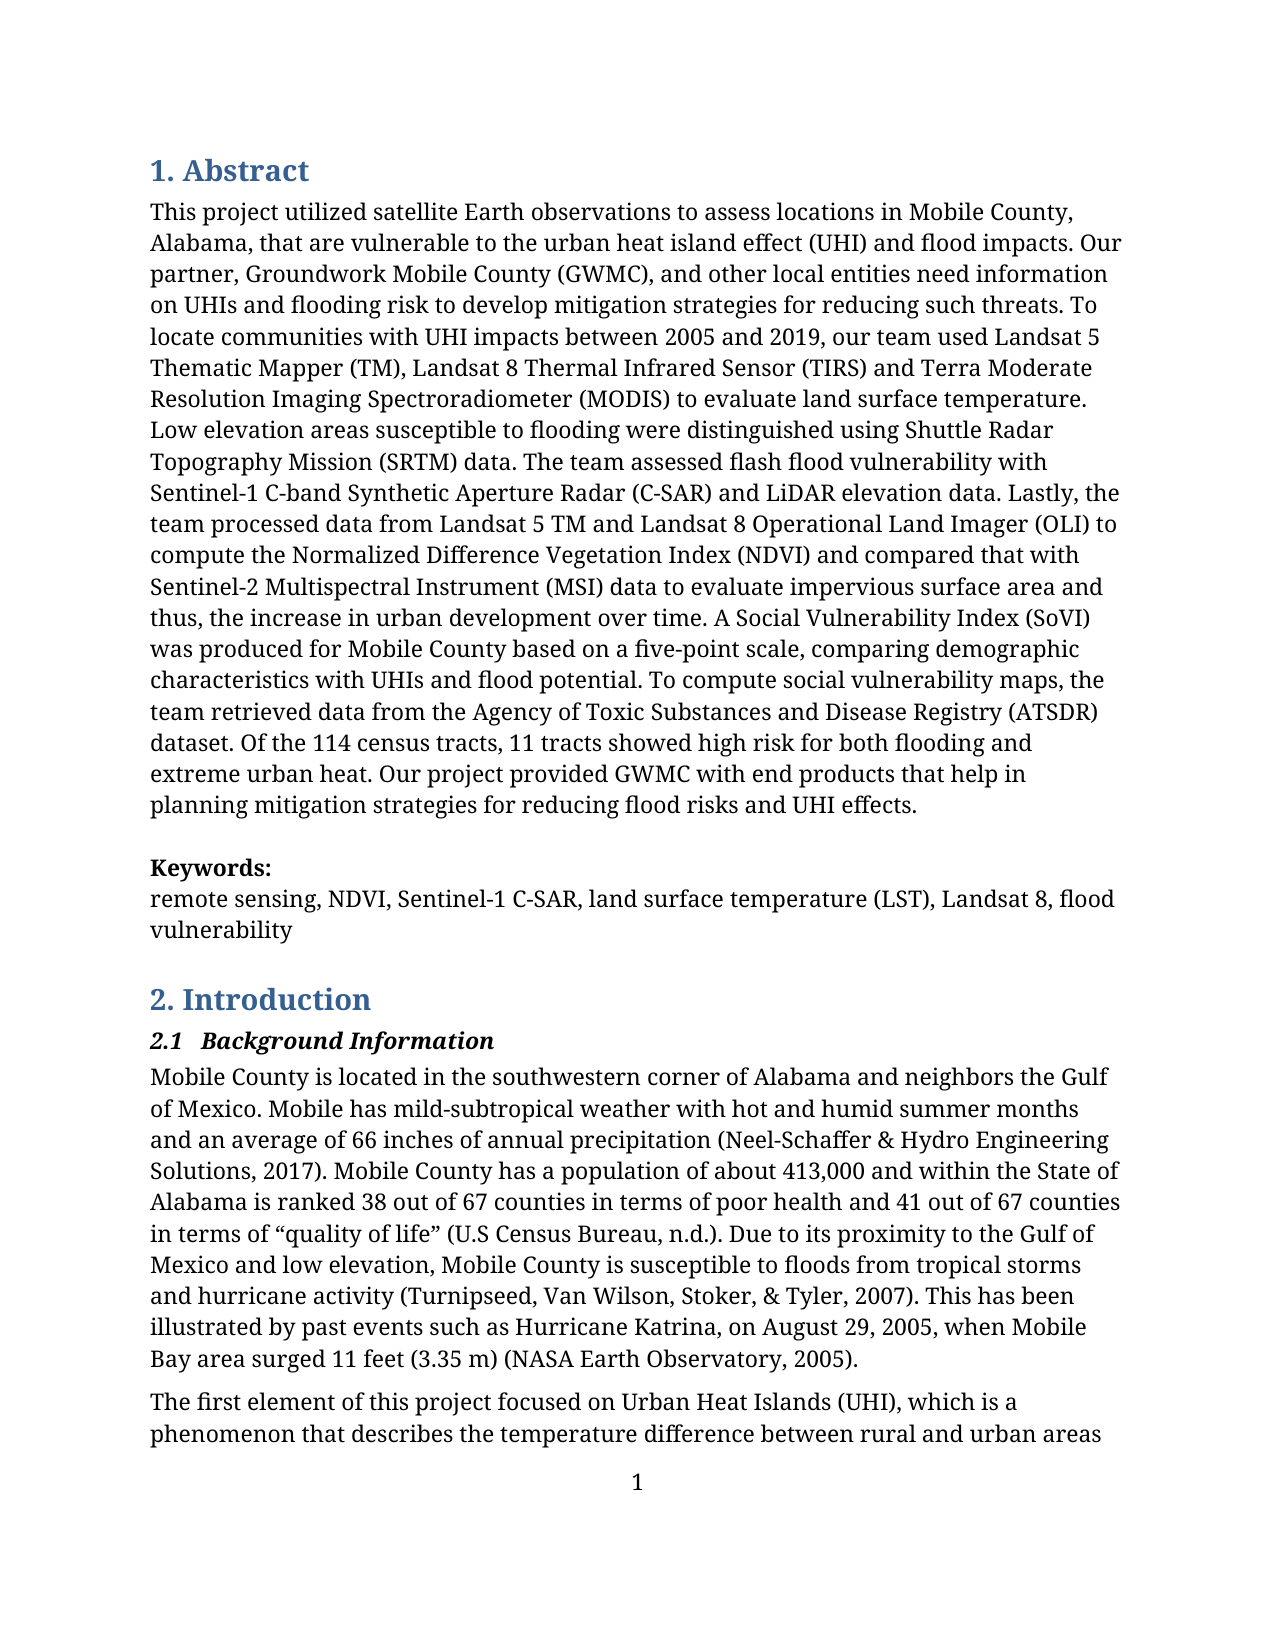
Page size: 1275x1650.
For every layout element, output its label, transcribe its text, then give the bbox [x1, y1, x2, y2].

subtitle 2. Introduction [150, 980, 1125, 1019]
text Keywords: [150, 852, 1125, 883]
text This project utilized satellite Earth observations to assess locations in Mobile County, Alabama, that are vulnerable to the urban heat island effect (UHI) and flood impacts. Our partner, Groundwork Mobile County (GWMC), and other local entities need information on UHIs and flooding risk to develop mitigation strategies for reducing such threats. To locate communities with UHI impacts between 2005 and 2019, our team used Landsat 5 Thematic Mapper (TM), Landsat 8 Thermal Infrared Sensor (TIRS) and Terra Moderate Resolution Imaging Spectroradiometer (MODIS) to evaluate land surface temperature. Low elevation areas susceptible to flooding were distinguished using Shuttle Radar Topography Mission (SRTM) data. The team assessed flash flood vulnerability with Sentinel-1 C-band Synthetic Aperture Radar (C-SAR) and LiDAR elevation data. Lastly, the team processed data from Landsat 5 TM and Landsat 8 Operational Land Imager (OLI) to compute the Normalized Difference Vegetation Index (NDVI) and compared that with Sentinel-2 Multispectral Instrument (MSI) data to evaluate impervious surface area and thus, the increase in urban development over time. A Social Vulnerability Index (SoVI) was produced for Mobile County based on a five-point scale, comparing demographic characteristics with UHIs and flood potential. To compute social vulnerability maps, the team retrieved data from the Agency of Toxic Substances and Disease Registry (ATSDR) dataset. Of the 114 census tracts, 11 tracts showed high risk for both flooding and extreme urban heat. Our project provided GWMC with end products that help in planning mitigation strategies for reducing flood risks and UHI effects. [150, 196, 1125, 821]
text Mobile County is located in the southwestern corner of Alabama and neighbors the Gulf of Mexico. Mobile has mild-subtropical weather with hot and humid summer months and an average of 66 inches of annual precipitation (Neel-Schaffer & Hydro Engineering Solutions, 2017). Mobile County has a population of about 413,000 and within the State of Alabama is ranked 38 out of 67 counties in terms of poor health and 41 out of 67 counties in terms of “quality of life” (U.S Census Bureau, n.d.). Due to its proximity to the Gulf of Mexico and low elevation, Mobile County is susceptible to floods from tropical storms and hurricane activity (Turnipseed, Van Wilson, Stoker, & Tyler, 2007). This has been illustrated by past events such as Hurricane Katrina, on August 29, 2005, when Mobile Bay area surged 11 feet (3.35 m) (NASA Earth Observatory, 2005). [150, 1061, 1125, 1374]
subtitle 1. Abstract [150, 150, 1125, 190]
text remote sensing, NDVI, Sentinel-1 C-SAR, land surface temperature (LST), Landsat 8, flood vulnerability [150, 883, 1125, 946]
subtitle 2.1 Background Information [150, 1025, 1125, 1057]
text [150, 1386, 1125, 1449]
